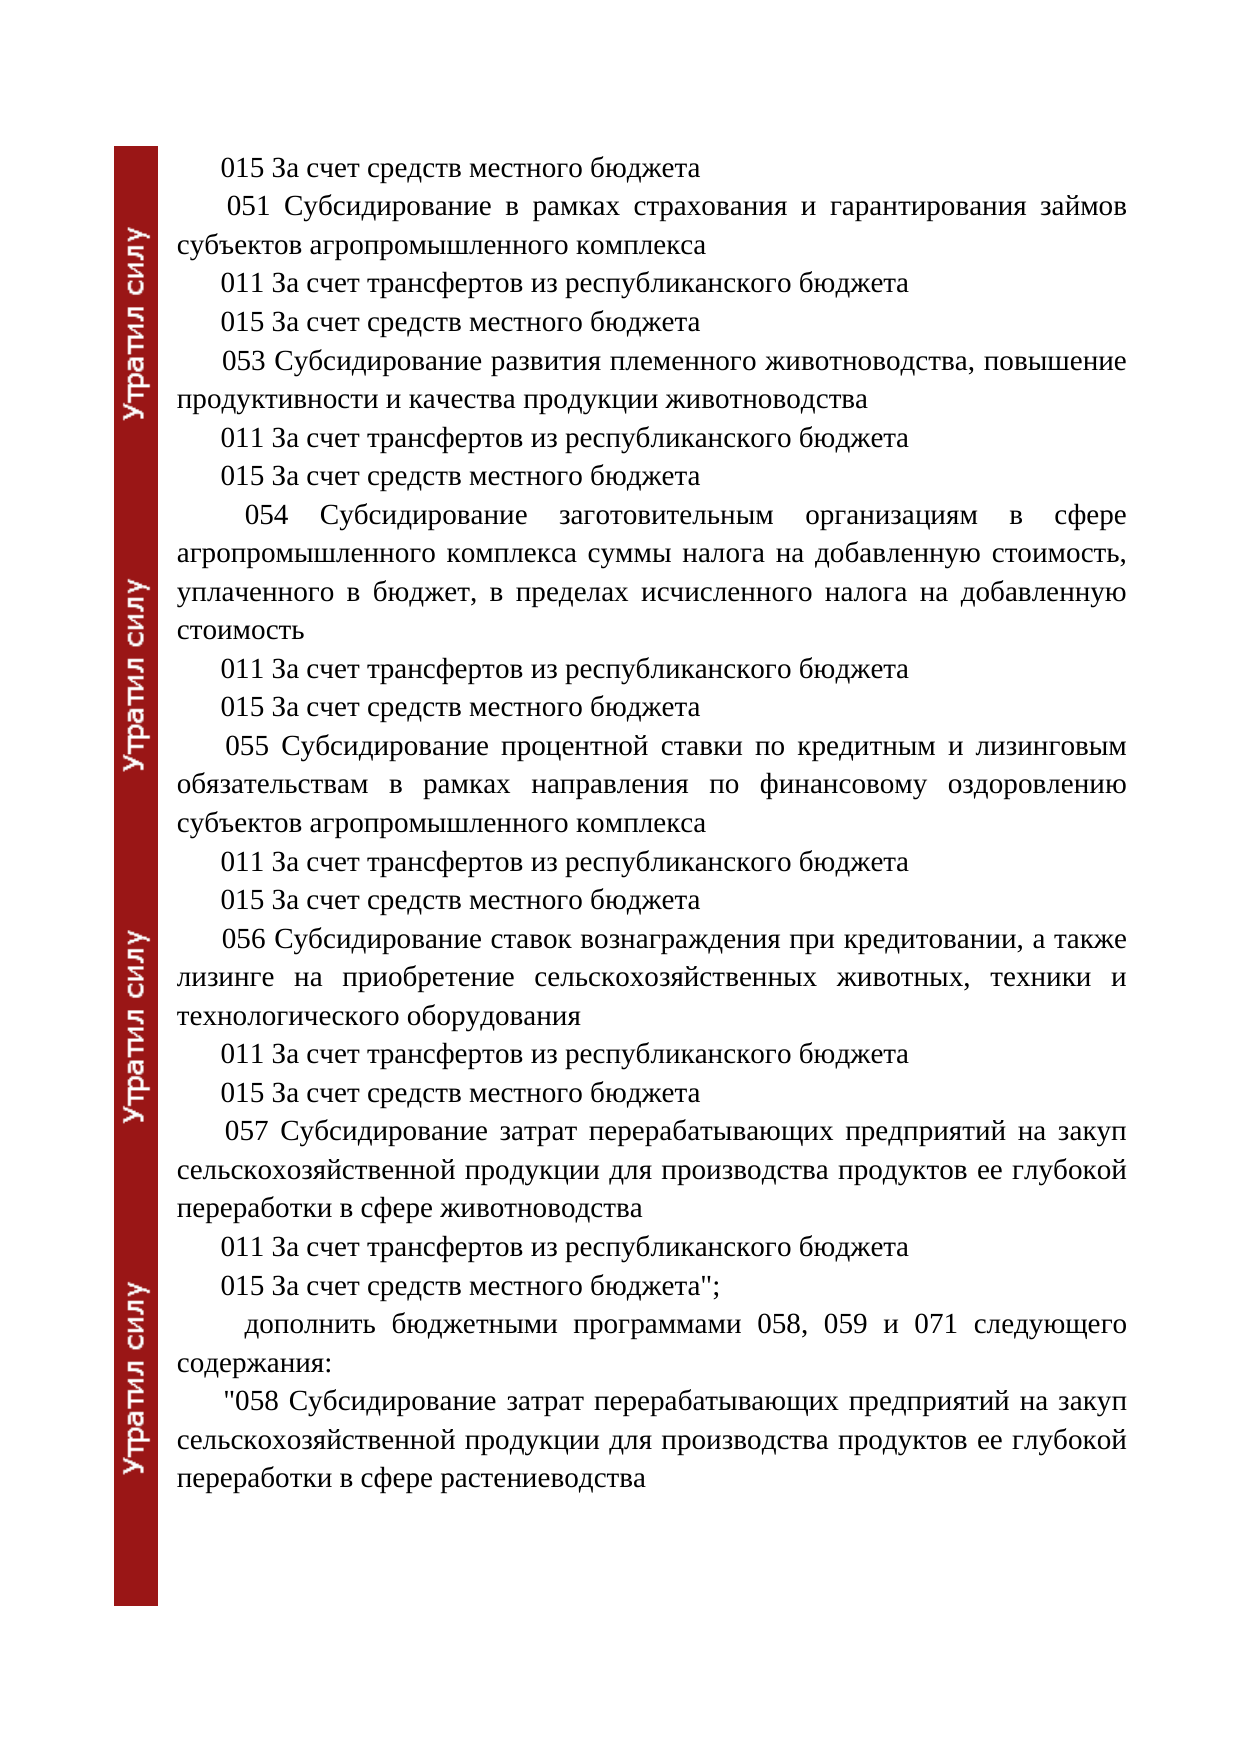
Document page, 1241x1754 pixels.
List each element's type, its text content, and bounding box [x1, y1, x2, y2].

picture [114, 723, 158, 728]
text 015 За счет средств местного бюджета [112, 882, 1128, 916]
picture [114, 453, 158, 458]
picture [114, 877, 158, 882]
picture [114, 839, 158, 844]
picture [114, 684, 158, 689]
picture [114, 299, 158, 304]
picture [114, 1263, 158, 1268]
text 055 Субсидирование процентной ставки по кредитным и лизинговым обязательствам в рамках направления по финансовому оздоровлению субъектов агропромышленного комплекса [112, 728, 1128, 839]
picture [114, 1070, 158, 1075]
picture [114, 646, 158, 651]
text 015 За счет средств местного бюджета [112, 1075, 1128, 1108]
picture [114, 916, 158, 921]
picture [114, 415, 158, 420]
text 015 За счет средств местного бюджета [112, 458, 1128, 492]
text 011 За счет трансфертов из республиканского бюджета [112, 266, 1128, 299]
picture [114, 338, 158, 343]
text 011 За счет трансфертов из республиканского бюджета [112, 1036, 1128, 1070]
text 057 Субсидирование затрат перерабатывающих предприятий на закуп сельскохозяйственной продукции для производства продуктов ее глубокой переработки в сфере животноводства [112, 1113, 1128, 1224]
picture [114, 1301, 158, 1306]
text 015 За счет средств местного бюджета"; [112, 1268, 1128, 1301]
picture [114, 1378, 158, 1383]
picture [114, 1108, 158, 1113]
text 011 За счет трансфертов из республиканского бюджета [112, 844, 1128, 877]
text дополнить бюджетными программами 058, 059 и 071 следующего содержания: [112, 1306, 1128, 1378]
text 015 За счет средств местного бюджета [112, 304, 1128, 338]
picture [114, 183, 158, 188]
text 053 Субсидирование развития племенного животноводства, повышение продуктивности и качества продукции животноводства [112, 343, 1128, 415]
text 011 За счет трансфертов из республиканского бюджета [112, 420, 1128, 453]
picture [114, 1031, 158, 1036]
picture [114, 261, 158, 266]
text 011 За счет трансфертов из республиканского бюджета [112, 1229, 1128, 1263]
picture [114, 1224, 158, 1229]
text 011 За счет трансфертов из республиканского бюджета [112, 651, 1128, 684]
text 051 Субсидирование в рамках страхования и гарантирования займов субъектов агропромышленного комплекса [112, 188, 1128, 261]
picture [114, 492, 158, 497]
text 054 Субсидирование заготовительным организациям в сфере агропромышленного комплекса суммы налога на добавленную стоимость, уплаченного в бюджет, в пределах исчисленного налога на добавленную стоимость [112, 497, 1128, 646]
picture [114, 1494, 158, 1606]
text 056 Субсидирование ставок вознаграждения при кредитовании, а также лизинге на приобретение сельскохозяйственных животных, техники и технологического оборудования [112, 921, 1128, 1031]
text 015 За счет средств местного бюджета [112, 150, 1128, 183]
picture [114, 146, 158, 150]
text 015 За счет средств местного бюджета [112, 689, 1128, 723]
text "058 Субсидирование затрат перерабатывающих предприятий на закуп сельскохозяйственной продукции для производства продуктов ее глубокой переработки в сфере растениеводства [112, 1383, 1128, 1494]
